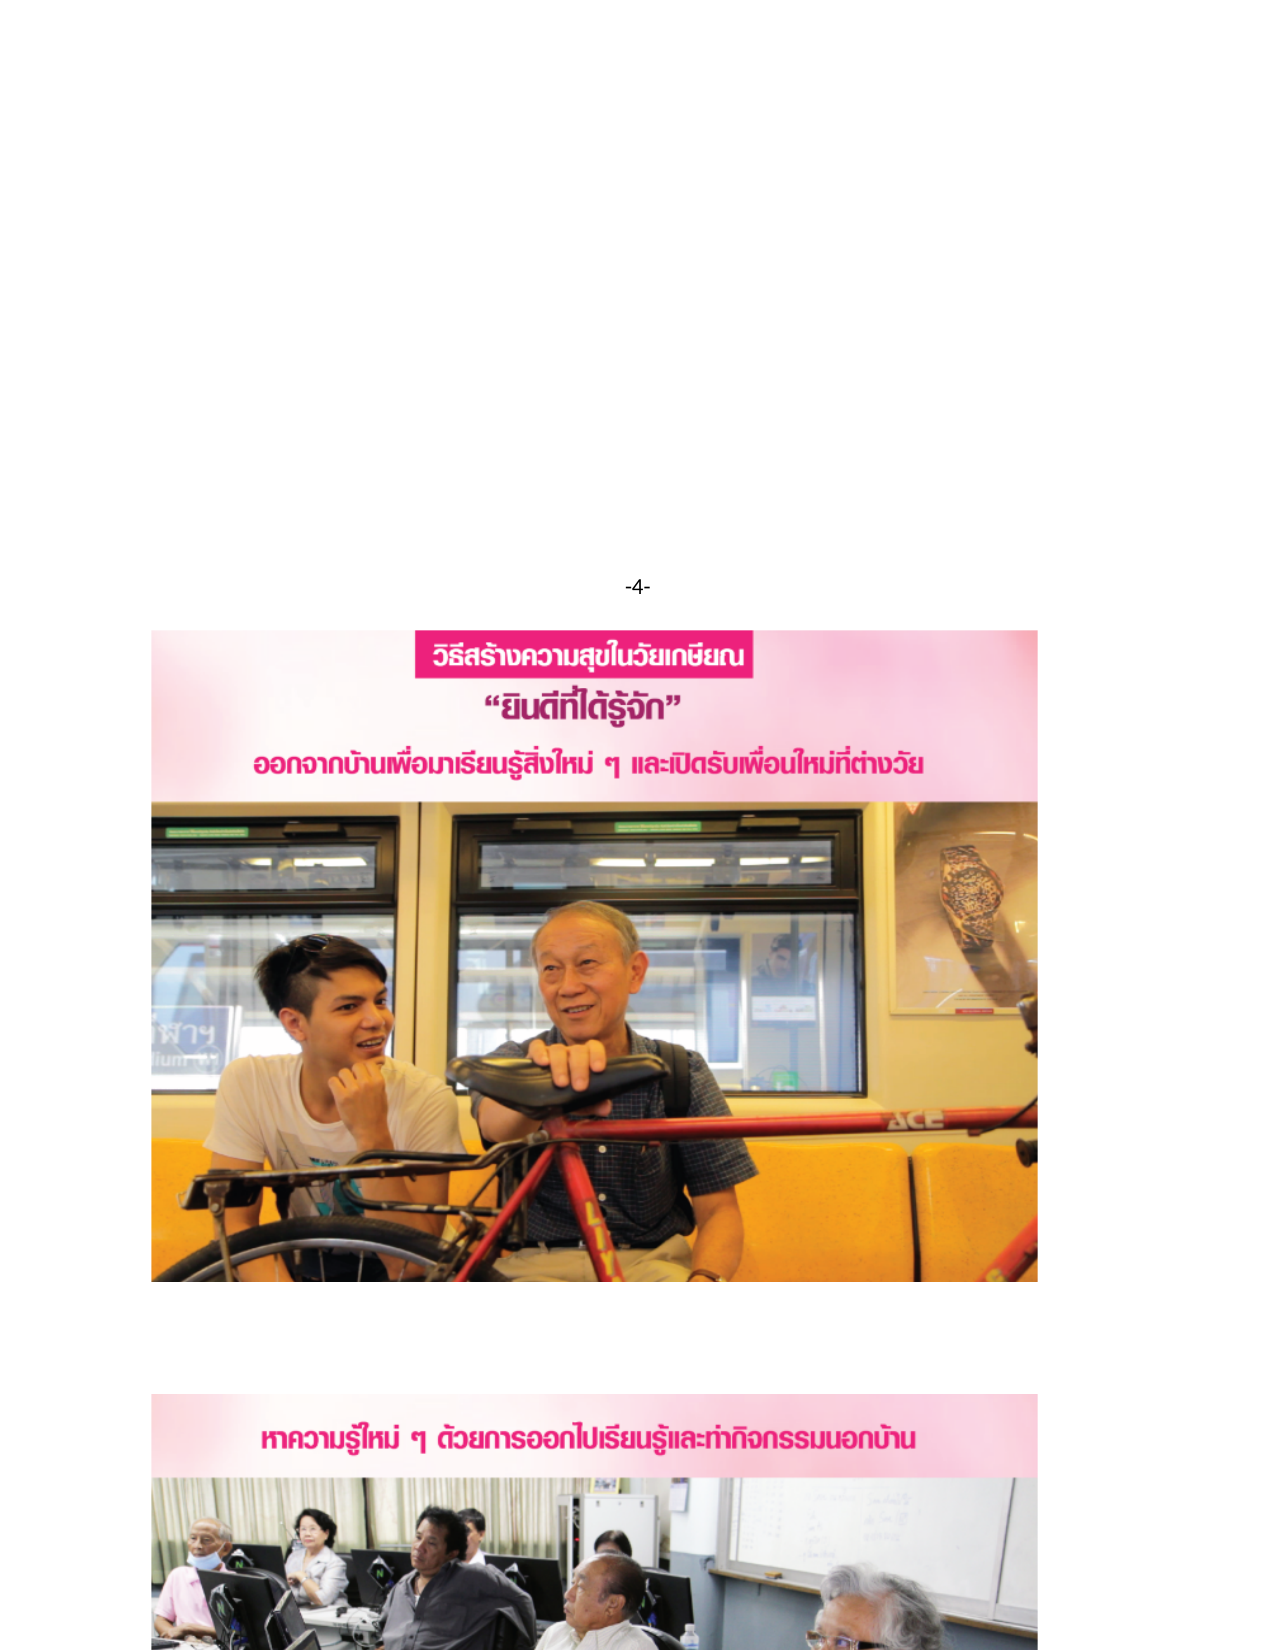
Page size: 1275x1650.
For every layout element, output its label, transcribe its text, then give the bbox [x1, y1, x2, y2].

text -4- [150, 572, 1125, 600]
picture [150, 618, 1038, 1282]
picture [150, 1394, 1038, 1650]
